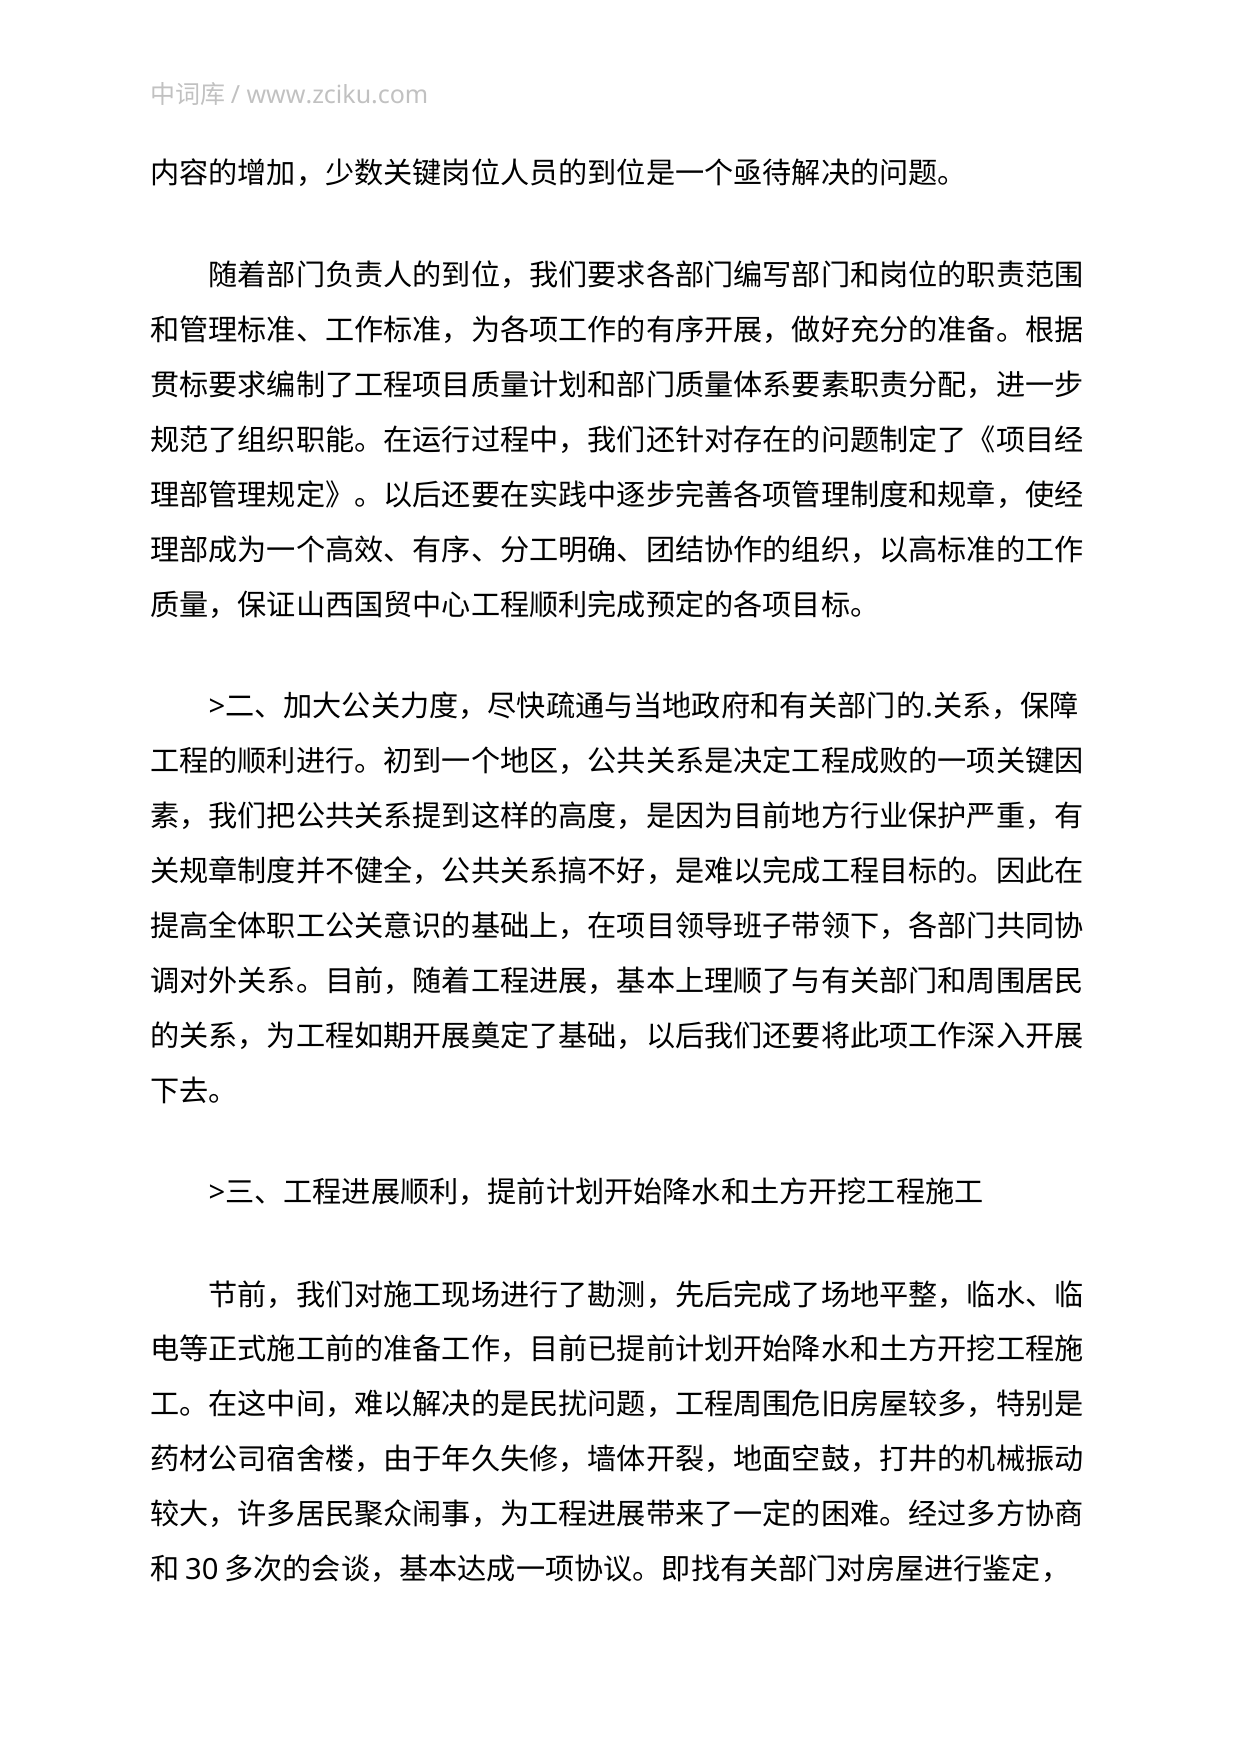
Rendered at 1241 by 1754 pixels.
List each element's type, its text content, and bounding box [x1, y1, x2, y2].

text >三、工程进展顺利，提前计划开始降水和土方开挖工程施工 [150, 1169, 1090, 1211]
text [150, 1271, 1090, 1588]
text 随着部门负责人的到位，我们要求各部门编写部门和岗位的职责范围和管理标准、工作标准，为各项工作的有序开展，做好充分的准备。根据贯标要求编制了工程项目质量计划和部门质量体系要素职责分配，进一步规范了组织职能。在运行过程中，我们还针对存在的问题制定了《项目经理部管理规定》。以后还要在实践中逐步完善各项管理制度和规章，使经理部成为一个高效、有序、分工明确、团结协作的组织，以高标准的工作质量，保证山西国贸中心工程顺利完成预定的各项目标。 [150, 252, 1090, 623]
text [150, 150, 1090, 192]
text >二、加大公关力度，尽快疏通与当地政府和有关部门的.关系，保障工程的顺利进行。初到一个地区，公共关系是决定工程成败的一项关键因素，我们把公共关系提到这样的高度，是因为目前地方行业保护严重，有关规章制度并不健全，公共关系搞不好，是难以完成工程目标的。因此在提高全体职工公关意识的基础上，在项目领导班子带领下，各部门共同协调对外关系。目前，随着工程进展，基本上理顺了与有关部门和周围居民的关系，为工程如期开展奠定了基础，以后我们还要将此项工作深入开展下去。 [150, 683, 1090, 1109]
